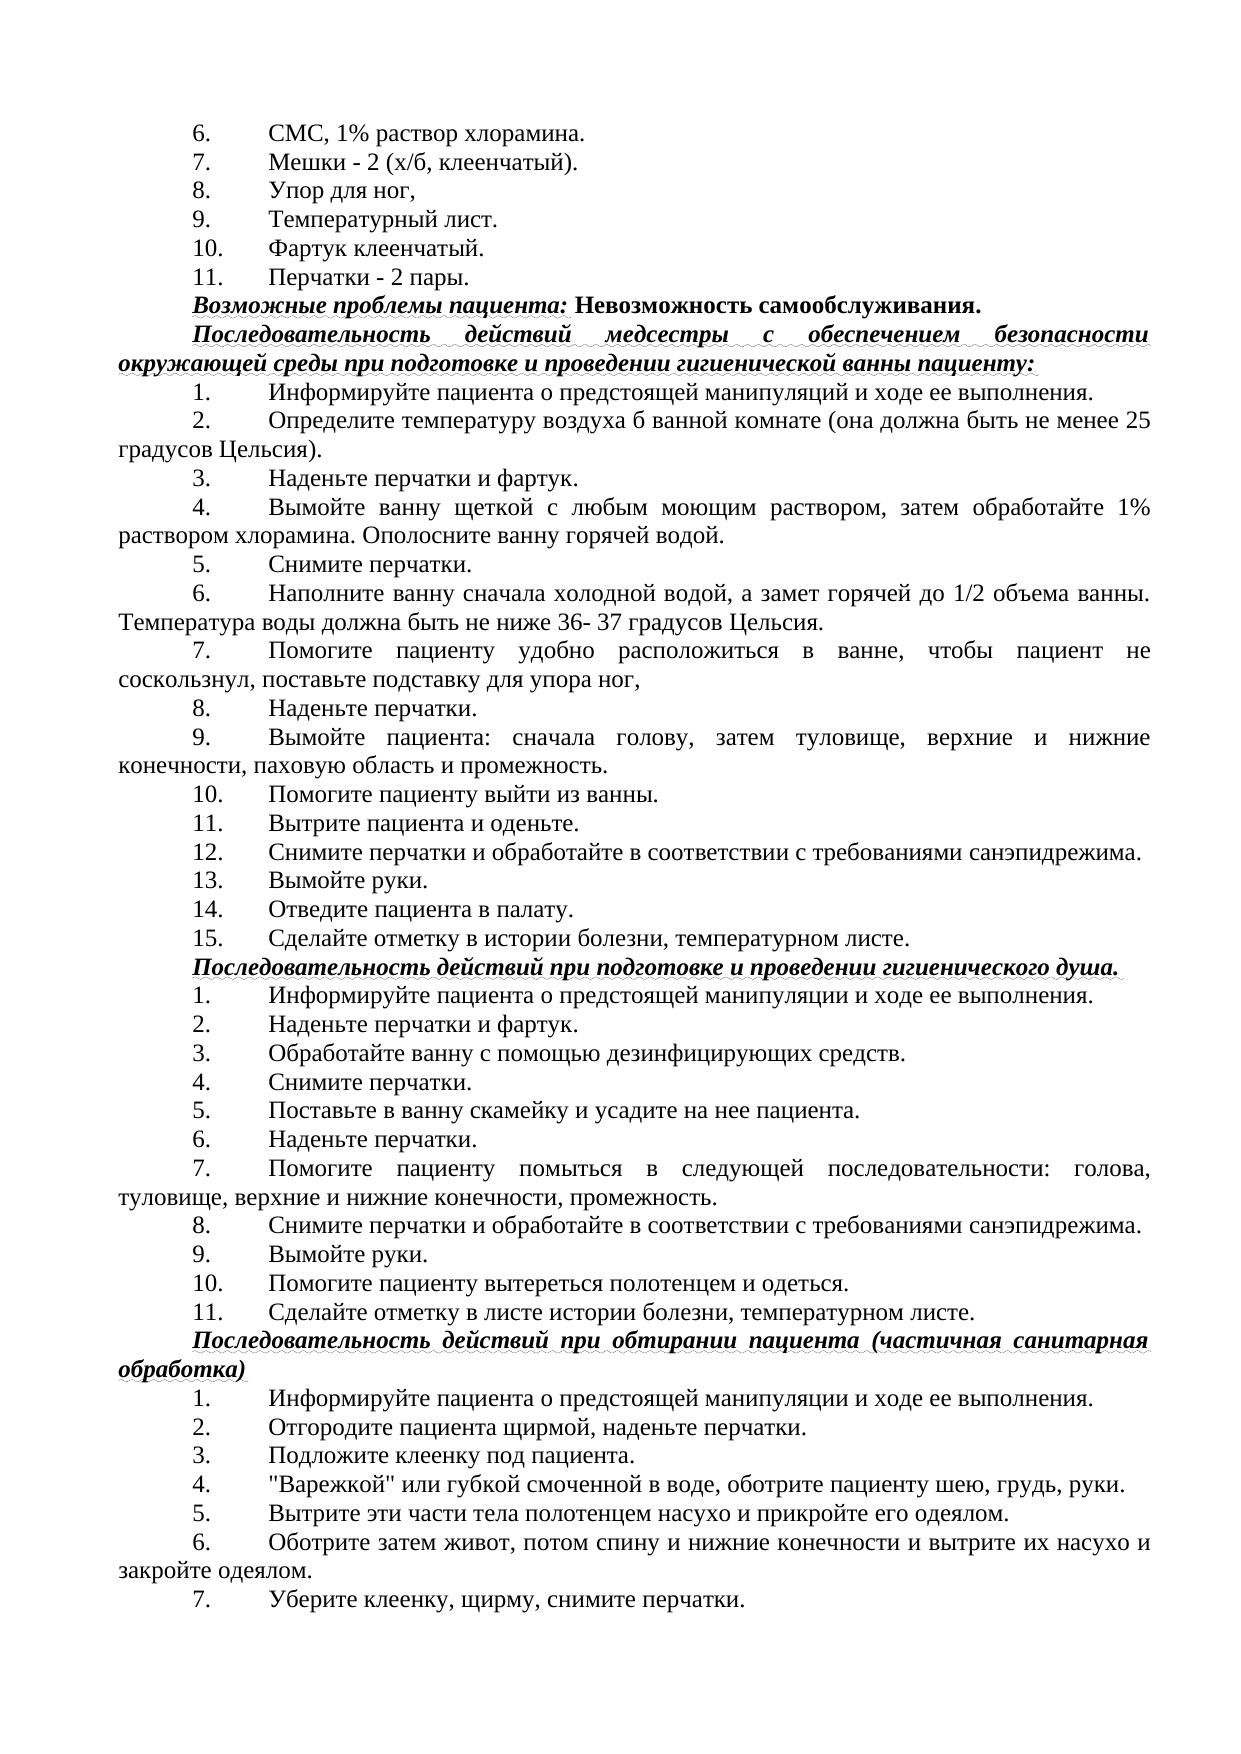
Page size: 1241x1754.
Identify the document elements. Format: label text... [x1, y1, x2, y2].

list Наденьте перчатки и фартук. [118, 463, 1152, 492]
list Помогите пациенту вытереться полотенцем и одеться. [118, 1268, 1152, 1297]
list Наполните ванну сначала холодной водой, а замет горячей до 1/2 объема ванны. Температура воды должна быть не ниже 36- 37 градусов Цельсия. [118, 578, 1152, 636]
list Температурный лист. [118, 204, 1152, 233]
list Помогите пациенту выйти из ванны. [118, 779, 1152, 808]
list Мешки - 2 (х/б, клеенчатый). [118, 147, 1152, 176]
list Наденьте перчатки. [118, 1124, 1152, 1153]
list Наденьте перчатки и фартук. [118, 1009, 1152, 1038]
list Вытрите пациента и оденьте. [118, 808, 1152, 837]
list Вымойте руки. [118, 866, 1152, 894]
list Снимите перчатки и обработайте в соответствии с требованиями санэпидрежима. [118, 1211, 1152, 1239]
list Вымойте ванну щеткой с любым моющим раствором, затем обработайте 1% раствором хлорамина. Ополосните ванну горячей водой. [118, 492, 1152, 549]
list Отведите пациента в палату. [118, 894, 1152, 923]
text Возможные проблемы пациента: Невозможность самообслуживания. [118, 291, 1152, 319]
list Поставьте в ванну скамейку и усадите на нее пациента. [118, 1096, 1152, 1124]
list Фартук клеенчатый. [118, 233, 1152, 262]
list Перчатки - 2 пары. [118, 262, 1152, 291]
list "Варежкой" или губкой смоченной в воде, оботрите пациенту шею, грудь, руки. [118, 1469, 1152, 1498]
list Снимите перчатки. [118, 1067, 1152, 1096]
list Информируйте пациента о предстоящей манипуляции и ходе ее выполнения. [118, 1383, 1152, 1412]
list CMC, 1% раствор хлорамина. [118, 118, 1152, 147]
list Наденьте перчатки. [118, 693, 1152, 722]
list Информируйте пациента о предстоящей манипуляции и ходе ее выполнения. [118, 981, 1152, 1009]
text Последовательность действий при обтирании пациента (частичная санитарная обработка) [118, 1326, 1152, 1383]
list Сделайте отметку в истории болезни, температурном листе. [118, 923, 1152, 952]
list Вытрите эти части тела полотенцем насухо и прикройте его одеялом. [118, 1498, 1152, 1527]
list Определите температуру воздуха б ванной комнате (она должна быть не менее 25 градусов Цельсия). [118, 406, 1152, 463]
list Оботрите затем живот, потом спину и нижние конечности и вытрите их насухо и закройте одеялом. [118, 1527, 1152, 1584]
list Обработайте ванну с помощью дезинфицирующих средств. [118, 1038, 1152, 1067]
list Уберите клеенку, щирму, снимите перчатки. [118, 1584, 1152, 1613]
text Последовательность действий при подготовке и проведении гигиенического душа. [118, 952, 1152, 981]
list Снимите перчатки. [118, 549, 1152, 578]
list Снимите перчатки и обработайте в соответствии с требованиями санэпидрежима. [118, 837, 1152, 866]
list Помогите пациенту удобно расположиться в ванне, чтобы пациент не соскользнул, поставьте подставку для упора ног, [118, 636, 1152, 693]
list Информируйте пациента о предстоящей манипуляций и ходе ее выполнения. [118, 377, 1152, 406]
text Последовательность действий медсестры с обеспечением безопасности окружающей среды при подготовке и проведении гигиенической ванны пациенту: [118, 319, 1152, 377]
list Вымойте руки. [118, 1239, 1152, 1268]
list Вымойте пациента: сначала голову, затем туловище, верхние и нижние конечности, паховую область и промежность. [118, 722, 1152, 779]
list Помогите пациенту помыться в следующей последовательности: голова, туловище, верхние и нижние конечности, промежность. [118, 1153, 1152, 1211]
list Отгородите пациента щирмой, наденьте перчатки. [118, 1412, 1152, 1441]
list Подложите клеенку под пациента. [118, 1441, 1152, 1469]
list Сделайте отметку в листе истории болезни, температурном листе. [118, 1297, 1152, 1326]
list Упор для ног, [118, 176, 1152, 204]
